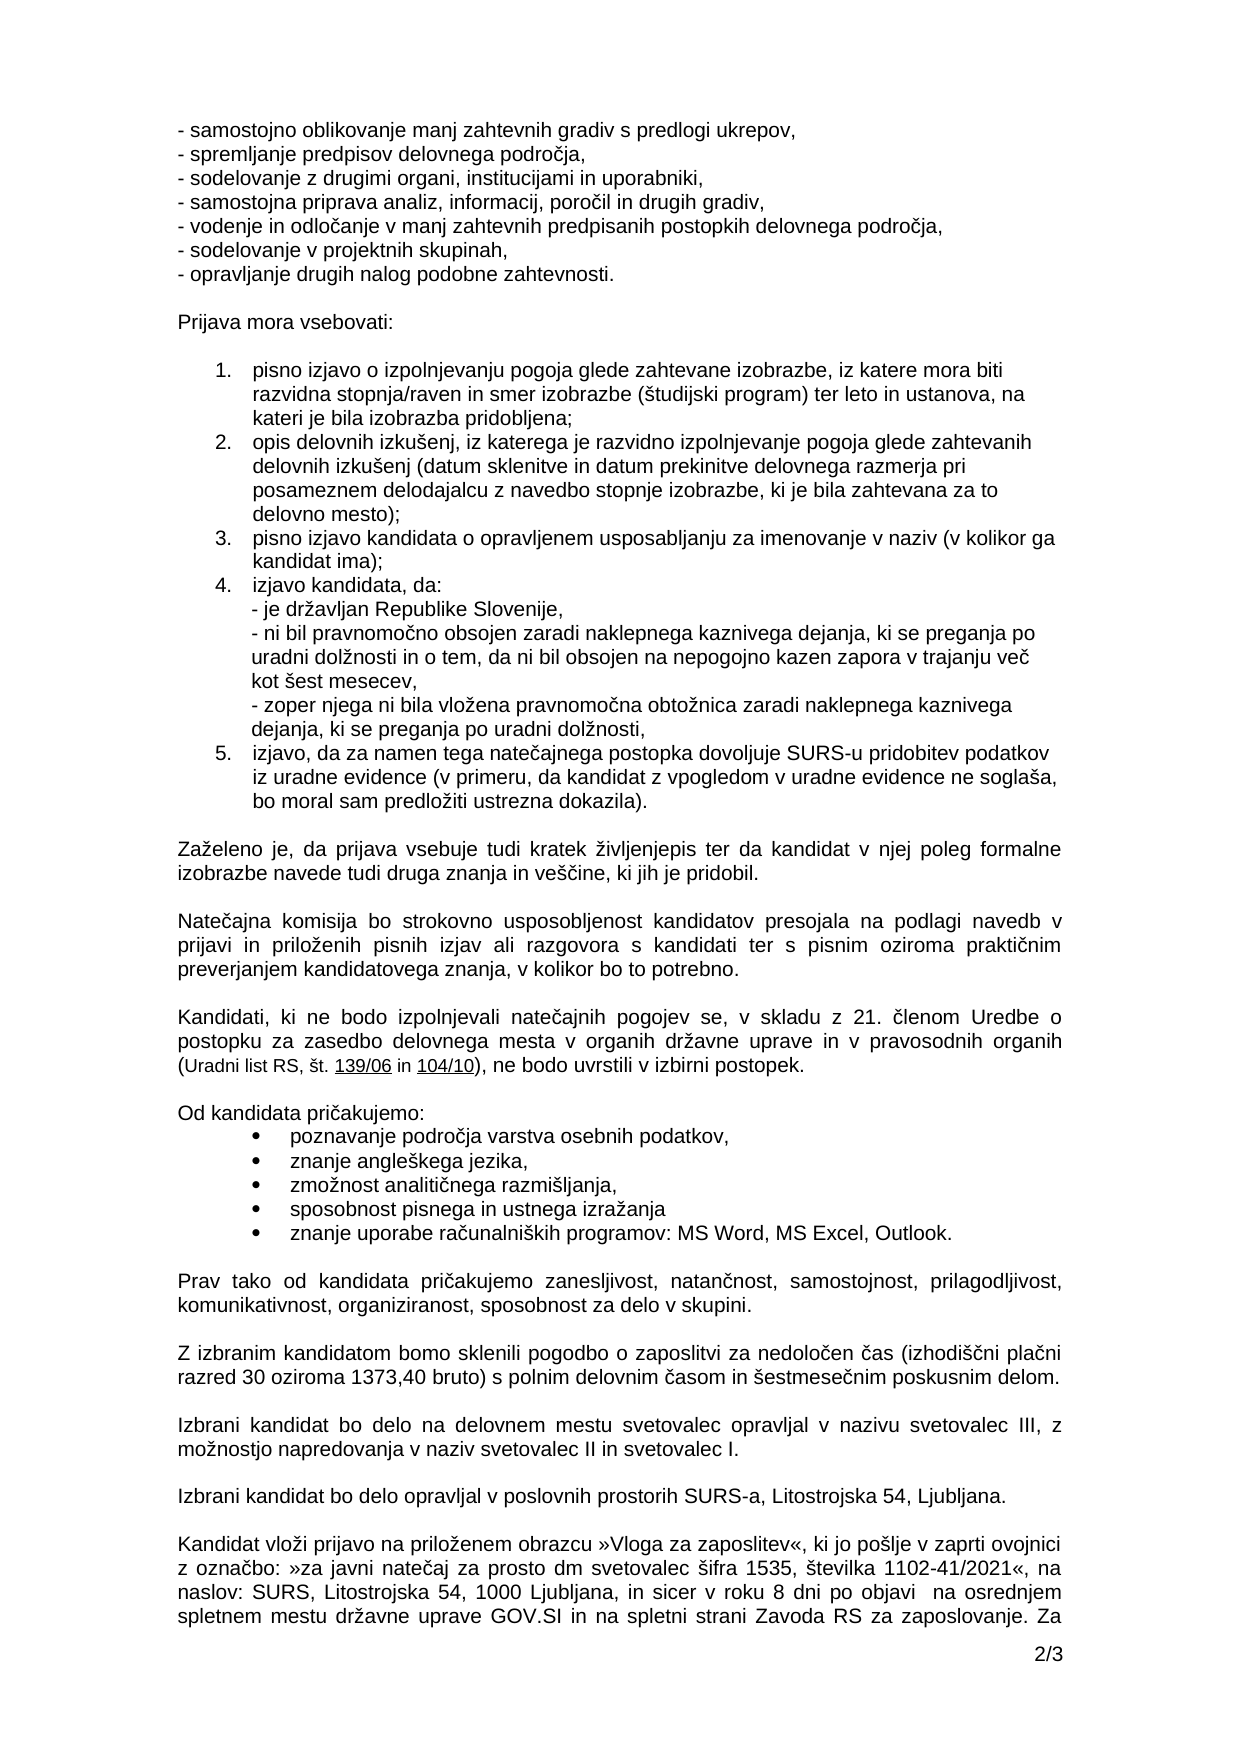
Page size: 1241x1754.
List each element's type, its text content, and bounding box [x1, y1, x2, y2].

text - sodelovanje z drugimi organi, institucijami in uporabniki, [177, 166, 1063, 190]
text Izbrani kandidat bo delo na delovnem mestu svetovalec opravljal v nazivu svetovalec III, z možnostjo napredovanja v naziv svetovalec II in svetovalec I. [177, 1412, 1063, 1460]
list izjavo, da za namen tega natečajnega postopka dovoljuje SURS-u pridobitev podatkov iz uradne evidence (v primeru, da kandidat z vpogledom v uradne evidence ne soglaša, bo moral sam predložiti ustrezna dokazila). [215, 741, 1063, 813]
list pisno izjavo kandidata o opravljenem usposabljanju za imenovanje v naziv (v kolikor ga kandidat ima); [215, 525, 1063, 573]
text - je državljan Republike Slovenije, [215, 597, 1063, 621]
text Kandidati, ki ne bodo izpolnjevali natečajnih pogojev se, v skladu z 21. členom Uredbe o postopku za zasedbo delovnega mesta v organih državne uprave in v pravosodnih organih (Uradni list RS, št. 139/06 in 104/10), ne bodo uvrstili v izbirni postopek. [177, 1004, 1063, 1076]
text - vodenje in odločanje v manj zahtevnih predpisanih postopkih delovnega področja, [177, 214, 1063, 238]
text - opravljanje drugih nalog podobne zahtevnosti. [177, 262, 1063, 286]
text - sodelovanje v projektnih skupinah, [177, 238, 1063, 262]
text Z izbranim kandidatom bomo sklenili pogodbo o zaposlitvi za nedoločen čas (izhodiščni plačni razred 30 oziroma 1373,40 bruto) s polnim delovnim časom in šestmesečnim poskusnim delom. [177, 1341, 1063, 1388]
list poznavanje področja varstva osebnih podatkov, [252, 1124, 1063, 1148]
text Natečajna komisija bo strokovno usposobljenost kandidatov presojala na podlagi navedb v prijavi in priloženih pisnih izjav ali razgovora s kandidati ter s pisnim oziroma praktičnim preverjanjem kandidatovega znanja, v kolikor bo to potrebno. [177, 909, 1063, 981]
text - spremljanje predpisov delovnega področja, [177, 142, 1063, 166]
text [177, 1532, 1063, 1628]
text Zaželeno je, da prijava vsebuje tudi kratek življenjepis ter da kandidat v njej poleg formalne izobrazbe navede tudi druga znanja in veščine, ki jih je pridobil. [177, 837, 1063, 885]
text Izbrani kandidat bo delo opravljal v poslovnih prostorih SURS-a, Litostrojska 54, Ljubljana. [177, 1484, 1063, 1508]
list izjavo kandidata, da: [215, 573, 1063, 597]
text - samostojna priprava analiz, informacij, poročil in drugih gradiv, [177, 190, 1063, 214]
list opis delovnih izkušenj, iz katerega je razvidno izpolnjevanje pogoja glede zahtevanih delovnih izkušenj (datum sklenitve in datum prekinitve delovnega razmerja pri posameznem delodajalcu z navedbo stopnje izobrazbe, ki je bila zahtevana za to delovno mesto); [215, 429, 1063, 525]
text - zoper njega ni bila vložena pravnomočna obtožnica zaradi naklepnega kaznivega dejanja, ki se preganja po uradni dolžnosti, [251, 693, 1063, 741]
list pisno izjavo o izpolnjevanju pogoja glede zahtevane izobrazbe, iz katere mora biti razvidna stopnja/raven in smer izobrazbe (študijski program) ter leto in ustanova, na kateri je bila izobrazba pridobljena; [215, 358, 1063, 429]
text Prijava mora vsebovati: [177, 310, 1063, 334]
list sposobnost pisnega in ustnega izražanja [252, 1197, 1063, 1221]
text - samostojno oblikovanje manj zahtevnih gradiv s predlogi ukrepov, [177, 118, 1063, 142]
text Prav tako od kandidata pričakujemo zanesljivost, natančnost, samostojnost, prilagodljivost, komunikativnost, organiziranost, sposobnost za delo v skupini. [177, 1269, 1063, 1317]
list znanje angleškega jezika, [252, 1148, 1063, 1172]
text - ni bil pravnomočno obsojen zaradi naklepnega kaznivega dejanja, ki se preganja po uradni dolžnosti in o tem, da ni bil obsojen na nepogojno kazen zapora v trajanju več kot šest mesecev, [251, 621, 1063, 693]
text Od kandidata pričakujemo: [177, 1100, 1063, 1124]
list znanje uporabe računalniških programov: MS Word, MS Excel, Outlook. [252, 1221, 1063, 1245]
list zmožnost analitičnega razmišljanja, [252, 1172, 1063, 1197]
